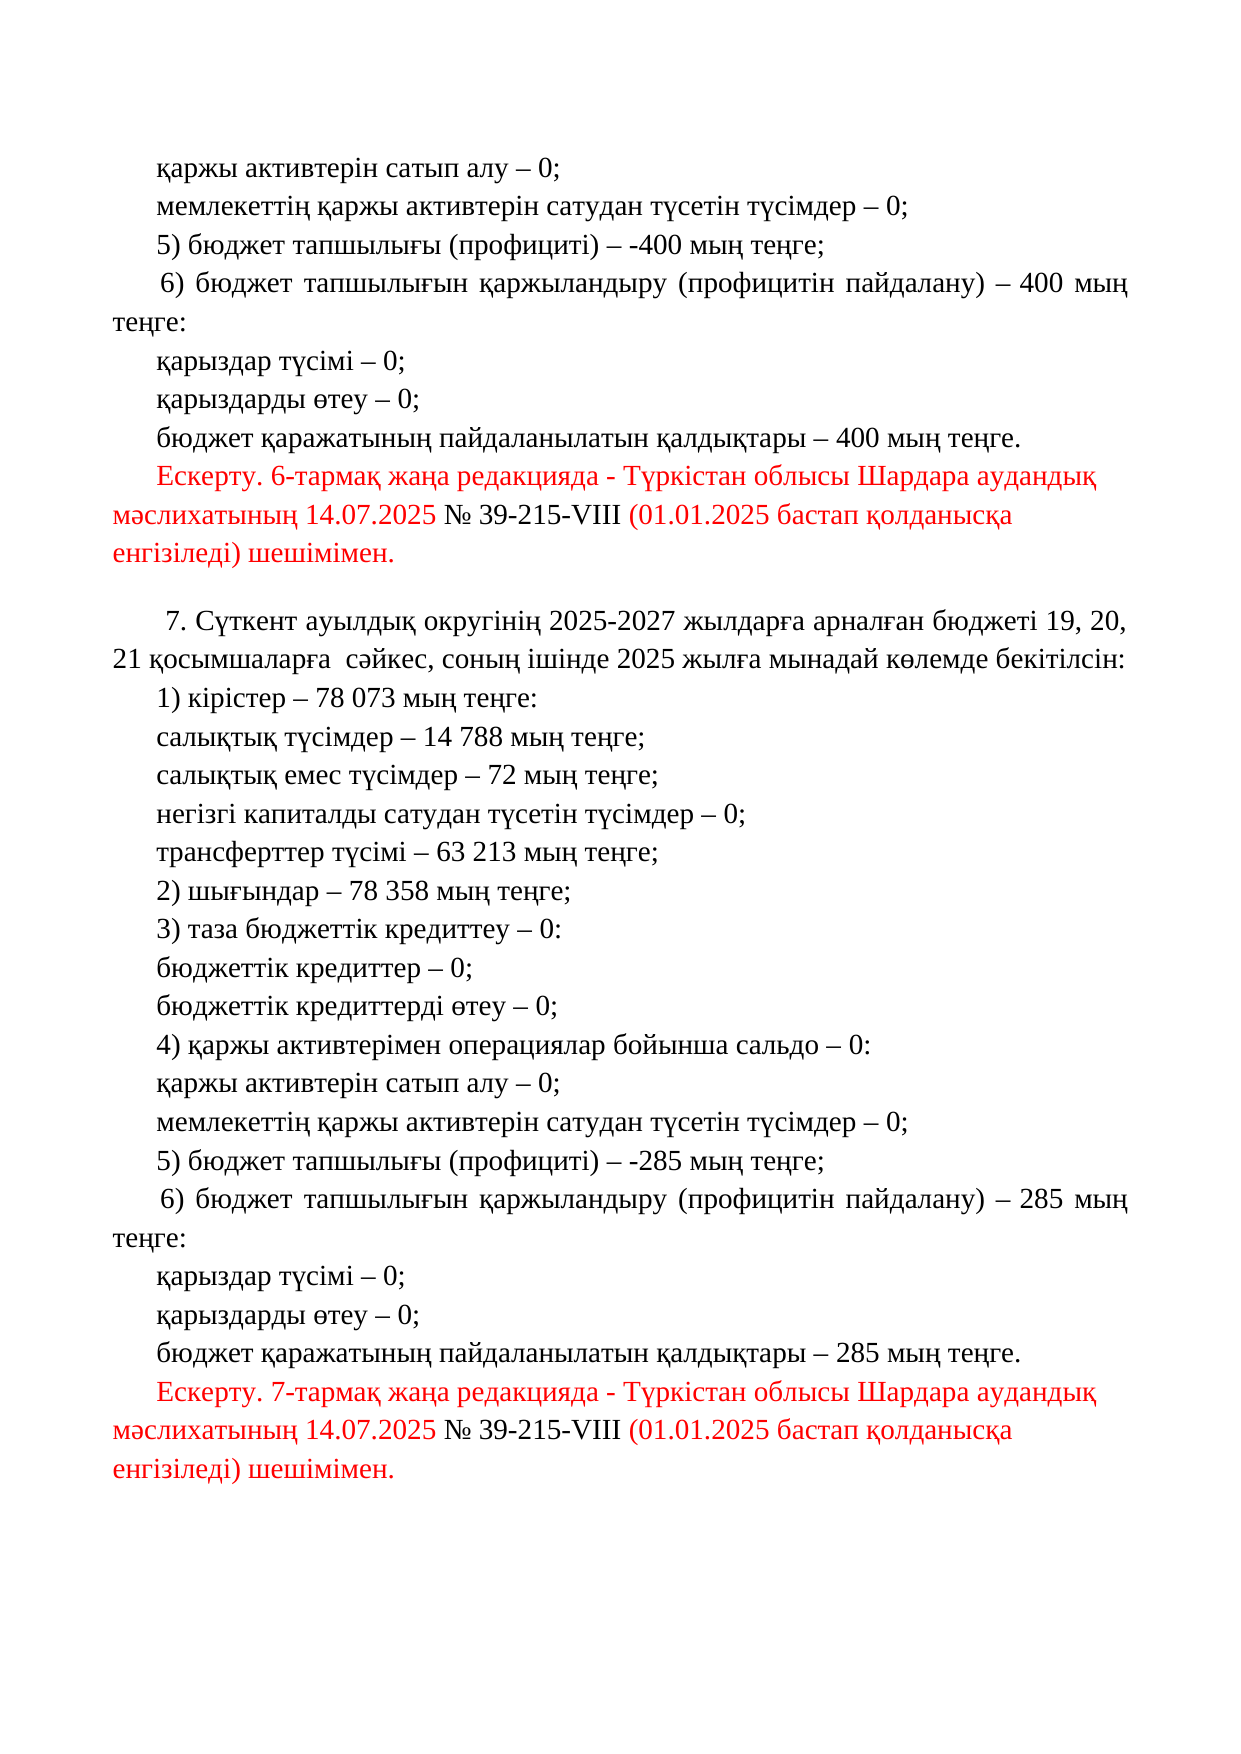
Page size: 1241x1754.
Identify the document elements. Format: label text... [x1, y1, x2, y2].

text салықтық түсiмдер – 14 788 мың теңге; [112, 719, 1128, 752]
text бюджеттік кредиттерді өтеу – 0; [112, 988, 1128, 1022]
text қарыздарды өтеу – 0; [112, 381, 1128, 415]
text трансферттер түсiмi – 63 213 мың теңге; [112, 834, 1128, 868]
text 2) шығындар – 78 358 мың теңге; [112, 873, 1128, 906]
text бюджет қаражатының пайдаланылатын қалдықтары – 400 мың теңге. [112, 420, 1128, 453]
text қаржы активтерін сатып алу – 0; [112, 1066, 1128, 1099]
text 6) бюджет тапшылығын қаржыландыру (профицитін пайдалану) – 285 мың теңге: [112, 1181, 1128, 1253]
text бюджет қаражатының пайдаланылатын қалдықтары – 285 мың теңге. [112, 1335, 1128, 1369]
text мемлекеттің қаржы активтерін сатудан түсетін түсімдер – 0; [112, 188, 1128, 222]
text 3) таза бюджеттiк кредиттеу – 0: [112, 911, 1128, 945]
text Ескерту. 6-тармақ жаңа редакцияда - Түркістан облысы Шардара аудандық мәслихатының 14.07.2025 № 39-215-VIII (01.01.2025 бастап қолданысқа енгізіледі) шешiмiмен. [112, 458, 1128, 599]
text қарыздар түсімі – 0; [112, 343, 1128, 376]
text 5) бюджет тапшылығы (профициті) – -285 мың теңге; [112, 1143, 1128, 1176]
text 6) бюджет тапшылығын қаржыландыру (профицитін пайдалану) – 400 мың теңге: [112, 266, 1128, 338]
text Ескерту. 7-тармақ жаңа редакцияда - Түркістан облысы Шардара аудандық мәслихатының 14.07.2025 № 39-215-VIII (01.01.2025 бастап қолданысқа енгізіледі) шешiмiмен. [112, 1374, 1128, 1515]
text салықтық емес түсiмдер – 72 мың теңге; [112, 757, 1128, 791]
text 7. Сүткент ауылдық округінің 2025-2027 жылдарға арналған бюджеті 19, 20, 21 қосымшаларға сәйкес, соның ішінде 2025 жылға мынадай көлемде бекітілсін: [112, 603, 1128, 675]
text мемлекеттің қаржы активтерін сатудан түсетін түсімдер – 0; [112, 1104, 1128, 1138]
text қарыздар түсімі – 0; [112, 1258, 1128, 1292]
text 5) бюджет тапшылығы (профициті) – -400 мың теңге; [112, 227, 1128, 261]
text қаржы активтерін сатып алу – 0; [112, 150, 1128, 183]
text қарыздарды өтеу – 0; [112, 1297, 1128, 1330]
text 4) қаржы активтерімен операциялар бойынша сальдо – 0: [112, 1027, 1128, 1061]
text бюджеттік кредиттер – 0; [112, 950, 1128, 983]
text 1) кiрiстер – 78 073 мың теңге: [112, 680, 1128, 714]
text негізгі капиталды сатудан түсетін түсімдер – 0; [112, 796, 1128, 829]
